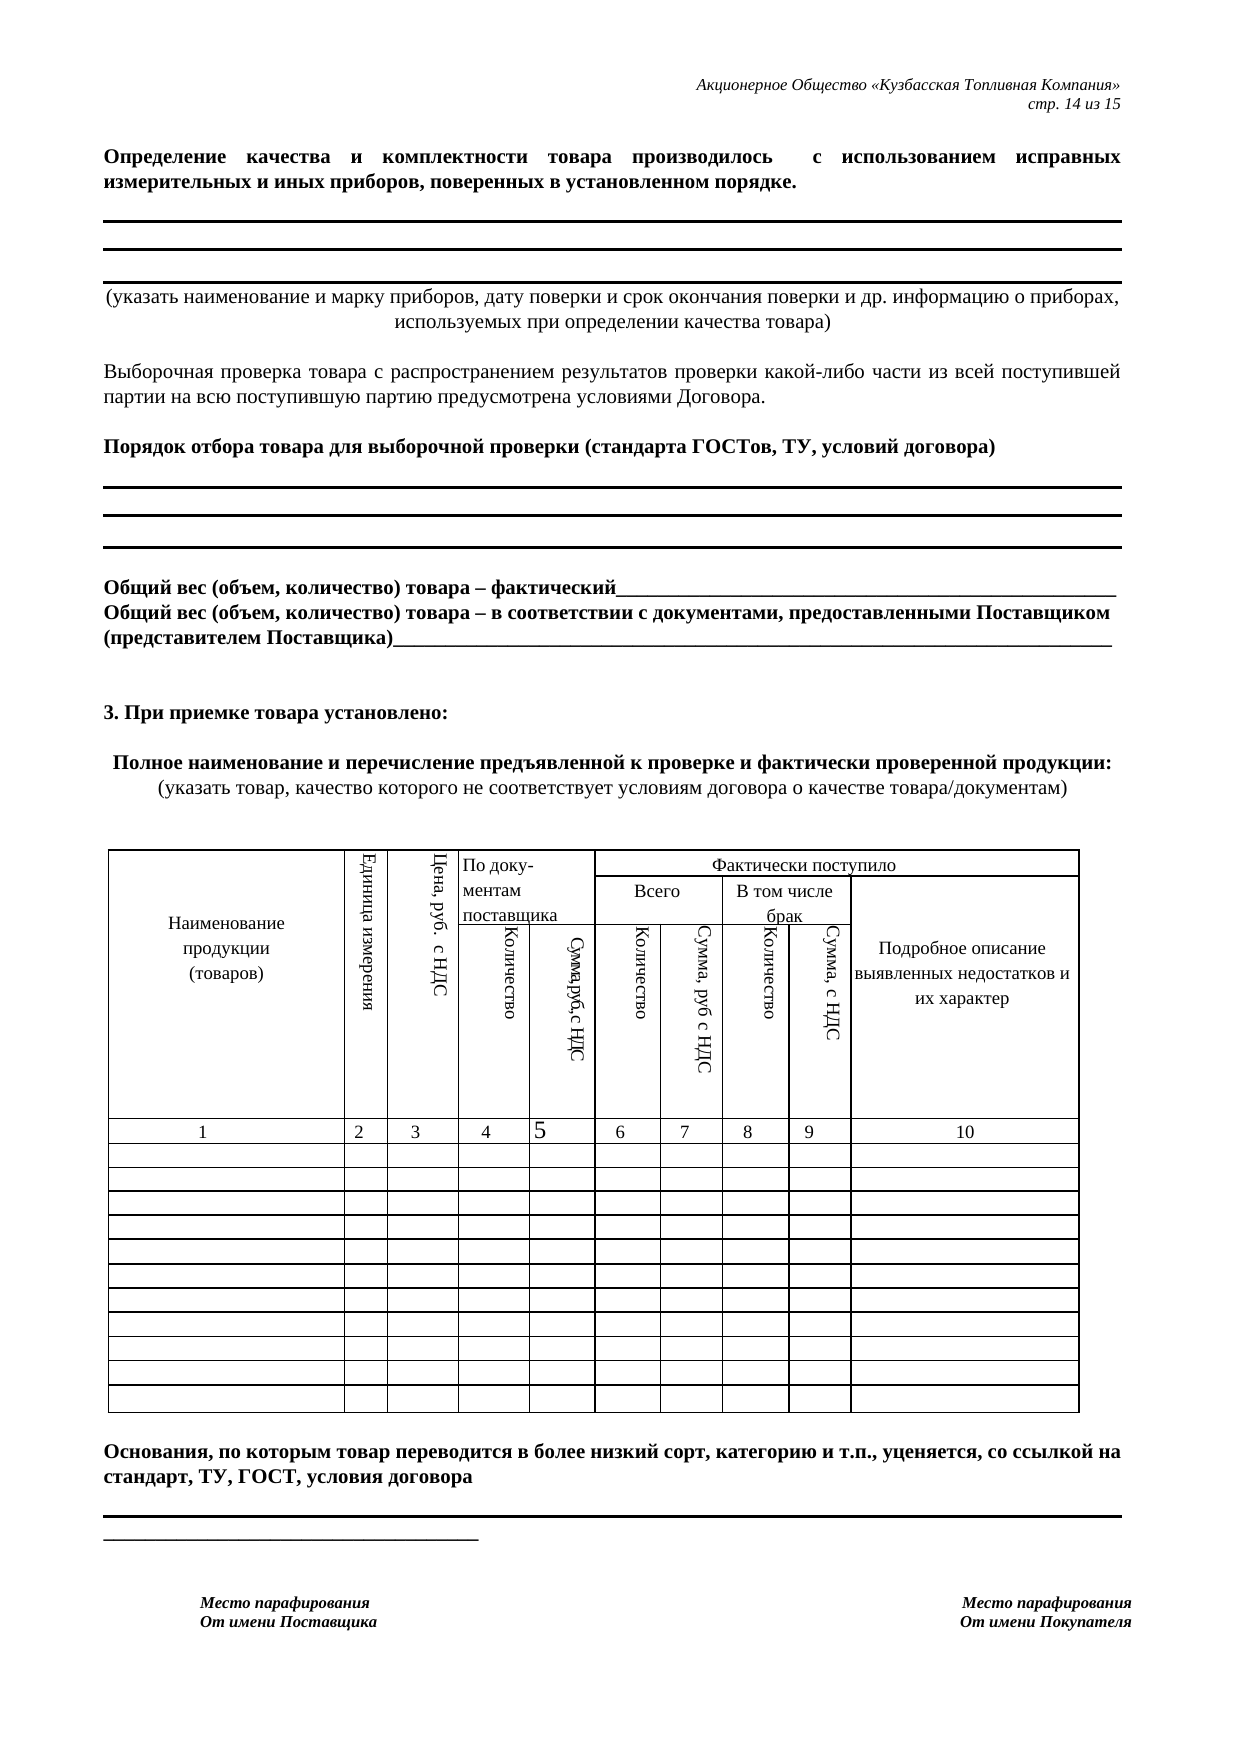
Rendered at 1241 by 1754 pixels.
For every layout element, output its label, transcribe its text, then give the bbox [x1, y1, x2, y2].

table_cell [388, 1144, 458, 1166]
table_cell Всего [596, 877, 722, 923]
table_cell [723, 1144, 788, 1166]
table_cell 9 [790, 1119, 850, 1142]
table_cell [345, 1386, 387, 1412]
table_cell [530, 1240, 594, 1263]
table_cell [723, 1386, 788, 1412]
table_cell 10 [852, 1119, 1078, 1142]
table_cell [459, 1361, 529, 1384]
table_cell [345, 1289, 387, 1311]
table_cell [790, 1168, 850, 1190]
table_cell 8 [723, 1119, 788, 1142]
text Порядок отбора товара для выборочной проверки (стандарта ГОСТов, ТУ, условий договора) [103, 434, 1122, 459]
table_cell [388, 1313, 458, 1336]
table_cell [723, 1168, 788, 1190]
table_cell [109, 1168, 344, 1190]
text Основания, по которым товар переводится в более низкий сорт, категорию и т.п., уценяется, со ссылкой на стандарт, ТУ, ГОСТ, условия договора [103, 1438, 1122, 1488]
table_cell [661, 1144, 722, 1166]
table_cell [596, 1216, 660, 1238]
table_cell [530, 1386, 594, 1412]
text ____________________________________ [103, 1518, 1122, 1543]
table_cell [596, 1192, 660, 1214]
table_cell [723, 1361, 788, 1384]
table_cell [790, 1386, 850, 1412]
table_cell [790, 1265, 850, 1287]
table_cell [661, 1168, 722, 1190]
table_cell [596, 1240, 660, 1263]
table_cell [388, 1216, 458, 1238]
text Полное наименование и перечисление предъявленной к проверке и фактически проверенной продукции: [103, 749, 1122, 774]
table_cell [661, 1240, 722, 1263]
table_cell 6 [596, 1119, 660, 1142]
text Определение качества и комплектности товара производилось с использованием исправных измерительных и иных приборов, поверенных в установленном порядке. [103, 143, 1122, 193]
table_cell [852, 1289, 1078, 1311]
table_cell [388, 1337, 458, 1360]
table_cell [109, 1192, 344, 1214]
table_cell [790, 1289, 850, 1311]
table_cell [661, 1337, 722, 1360]
table_cell [388, 1168, 458, 1190]
table_cell [530, 1216, 594, 1238]
table_cell 2 [345, 1119, 387, 1142]
table_cell [852, 1240, 1078, 1263]
text Общий вес (объем, количество) товара – в соответствии с документами, предоставленными Поставщиком (представителем Поставщика)_____________________________________________________________________ [103, 599, 1122, 649]
table_cell [852, 1386, 1078, 1412]
table_header Наименование продукции (товаров) [109, 851, 344, 1117]
table_cell [345, 1144, 387, 1166]
table_cell [790, 1144, 850, 1166]
table_cell [109, 1386, 344, 1412]
table_cell [345, 1240, 387, 1263]
table_cell [345, 1192, 387, 1214]
table_cell [345, 1361, 387, 1384]
table_cell [852, 1192, 1078, 1214]
table_cell [109, 1361, 344, 1384]
table_cell [345, 1265, 387, 1287]
table_cell Количество [596, 925, 660, 1117]
table_cell Сумма, с НДС [800, 925, 850, 1117]
table_cell [109, 1337, 344, 1360]
table_cell [596, 1337, 660, 1360]
table_cell [388, 1192, 458, 1214]
table_cell [345, 1168, 387, 1190]
text Выборочная проверка товара с распространением результатов проверки какой-либо части из всей поступившей партии на всю поступившую партию предусмотрена условиями Договора. [103, 359, 1122, 409]
table_cell [596, 1168, 660, 1190]
table_cell [530, 1192, 594, 1214]
table_header Единица измерения [345, 851, 387, 1117]
table_cell 7 [661, 1119, 722, 1142]
table_cell [661, 1386, 722, 1412]
table_cell [723, 1313, 788, 1336]
table_cell [661, 1265, 722, 1287]
table_cell [790, 1192, 850, 1214]
table_cell [596, 1144, 660, 1166]
table_header Цена, руб. с НДС [388, 851, 458, 1117]
table_cell [790, 1240, 850, 1263]
table_cell [459, 1168, 529, 1190]
text 3. При приемке товара установлено: [103, 699, 1122, 724]
text (указать товар, качество которого не соответствует условиям договора о качестве товара/документам) [103, 774, 1122, 799]
table_cell [790, 1216, 850, 1238]
table_cell [790, 925, 800, 1117]
table_cell [723, 1289, 788, 1311]
table_cell [388, 1386, 458, 1412]
table_header Фактически поступило [596, 851, 1078, 875]
table_cell [723, 1265, 788, 1287]
table_cell [109, 1144, 344, 1166]
table_cell [852, 1144, 1078, 1166]
table_cell [345, 1216, 387, 1238]
table_cell Сумма, руб., с НДС [530, 925, 594, 1117]
table_cell [109, 1240, 344, 1263]
table_cell [459, 1240, 529, 1263]
table_cell [109, 1265, 344, 1287]
table_cell [345, 1313, 387, 1336]
table_cell [388, 1361, 458, 1384]
table_cell [596, 1386, 660, 1412]
table_cell [790, 1337, 850, 1360]
table_cell [596, 1265, 660, 1287]
table_cell [459, 1289, 529, 1311]
table_cell [661, 1192, 722, 1214]
table_cell [852, 1168, 1078, 1190]
table_cell [596, 1361, 660, 1384]
table_cell [459, 1386, 529, 1412]
table_cell [596, 1289, 660, 1311]
table_header По документам поставщика [459, 851, 594, 923]
table_cell [852, 1265, 1078, 1287]
table_cell [790, 1361, 850, 1384]
table_cell [723, 1337, 788, 1360]
table_cell [459, 1265, 529, 1287]
table_cell [459, 1337, 529, 1360]
table_cell [596, 1313, 660, 1336]
table_cell [530, 1289, 594, 1311]
table_cell [345, 1337, 387, 1360]
table_cell [109, 1289, 344, 1311]
table_cell [459, 1216, 529, 1238]
table_cell [790, 1313, 850, 1336]
table_cell [530, 1313, 594, 1336]
table_cell [530, 1337, 594, 1360]
table_cell [852, 1361, 1078, 1384]
table_cell [661, 1313, 722, 1336]
text Общий вес (объем, количество) товара – фактический________________________________________________ [103, 574, 1122, 599]
table_cell [459, 1313, 529, 1336]
table_cell [530, 1361, 594, 1384]
table_cell [661, 1361, 722, 1384]
table_cell [109, 1216, 344, 1238]
table_cell 1 [109, 1119, 344, 1142]
table_cell 4 [459, 1119, 529, 1142]
table_cell [852, 1337, 1078, 1360]
table_cell 3 [388, 1119, 458, 1142]
table_cell Подробное описание выявленных недостатков и их характер [852, 877, 1078, 1117]
table_cell [109, 1313, 344, 1336]
table_cell В том числе брак [723, 877, 850, 923]
table_cell [530, 1144, 594, 1166]
table_cell Сумма, руб с НДС [661, 925, 722, 1117]
table_cell [388, 1240, 458, 1263]
table_cell [723, 1240, 788, 1263]
table_cell [388, 1265, 458, 1287]
table_cell [388, 1289, 458, 1311]
table_cell 5 [530, 1119, 594, 1142]
table_cell [852, 1313, 1078, 1336]
table_cell [459, 1192, 529, 1214]
table_cell Количество [723, 925, 788, 1117]
table_cell [661, 1216, 722, 1238]
table_cell [459, 1144, 529, 1166]
table_cell Количество [459, 925, 529, 1117]
table_cell [723, 1192, 788, 1214]
table_cell [661, 1289, 722, 1311]
table_cell [852, 1216, 1078, 1238]
table_cell [723, 1216, 788, 1238]
table_cell [530, 1265, 594, 1287]
table_cell [530, 1168, 594, 1190]
text (указать наименование и марку приборов, дату поверки и срок окончания поверки и др. информацию о приборах, используемых при определении качества товара) [103, 284, 1122, 334]
